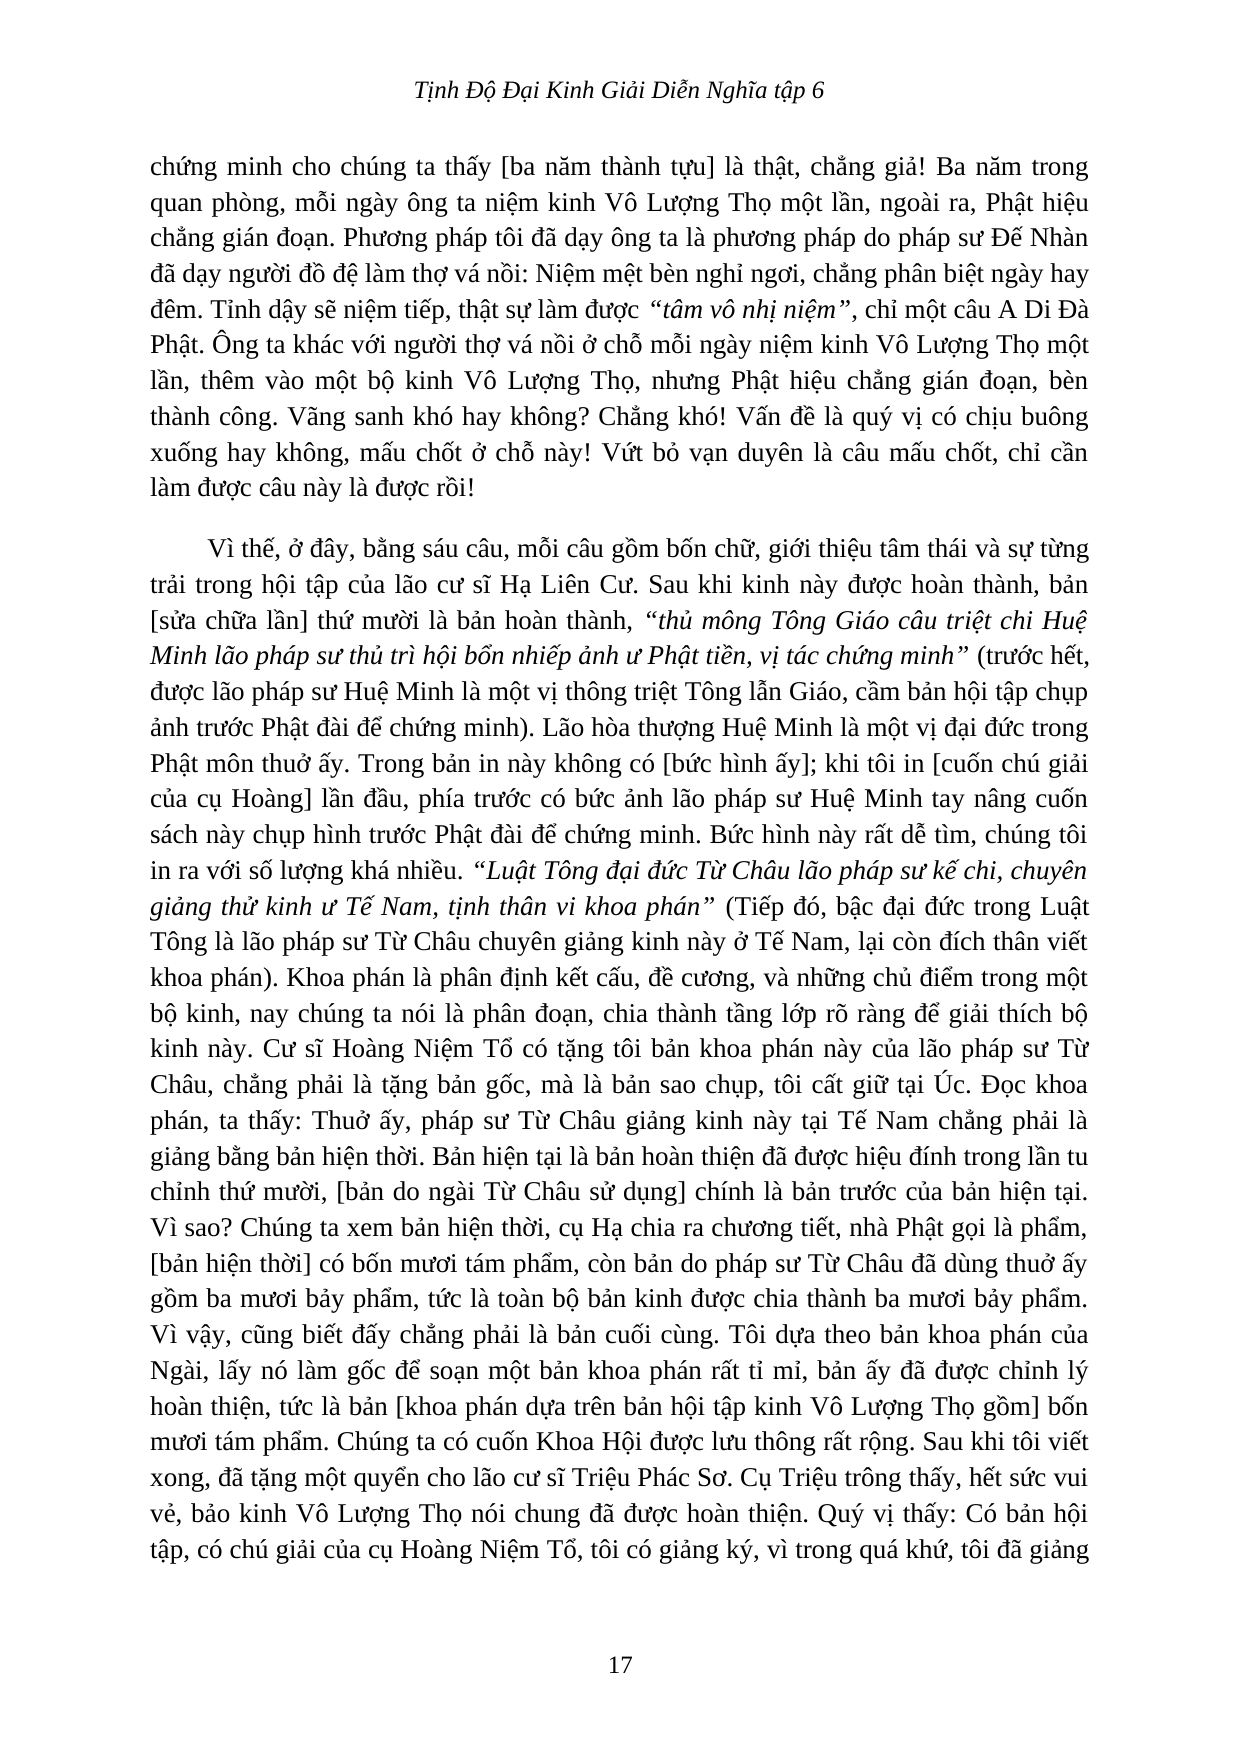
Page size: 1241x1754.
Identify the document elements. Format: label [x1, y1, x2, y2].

text [150, 150, 1090, 503]
text [150, 532, 1090, 1564]
